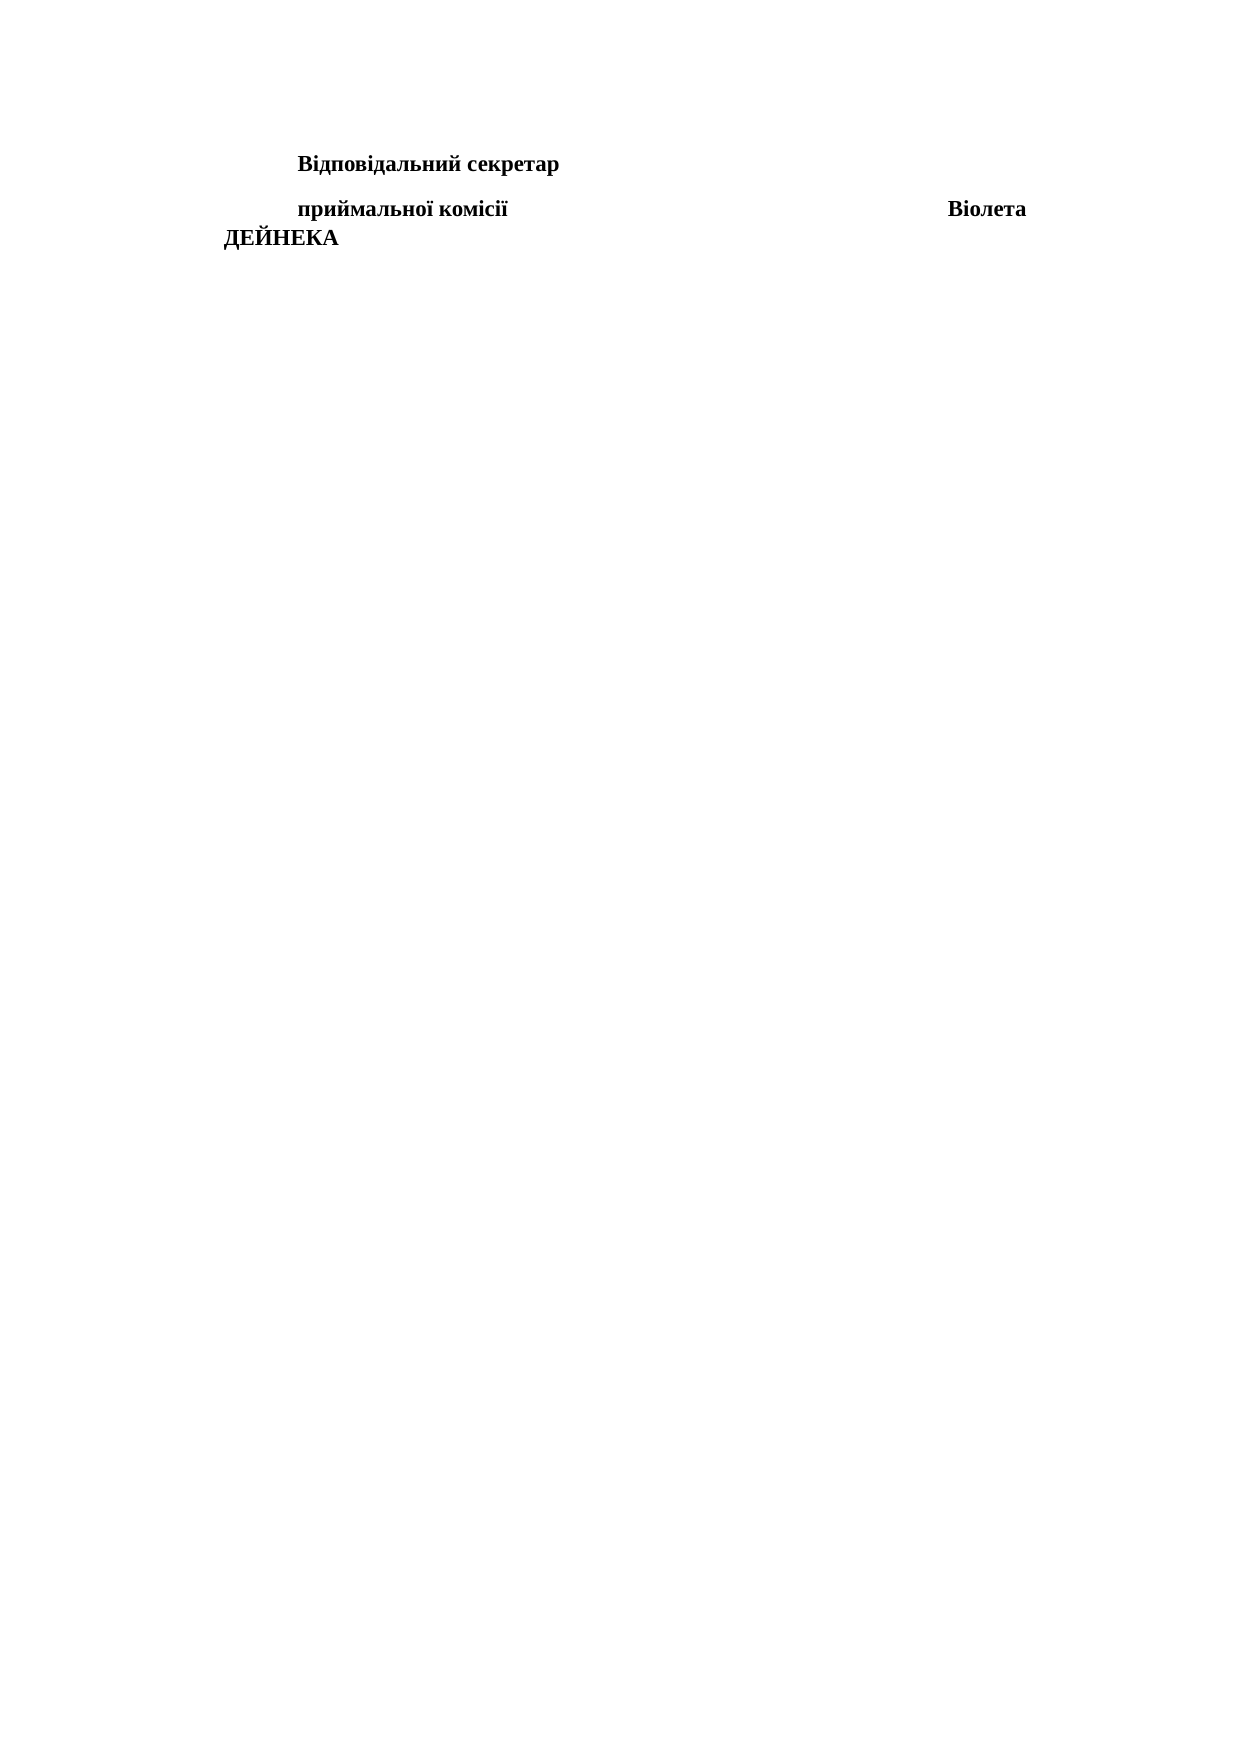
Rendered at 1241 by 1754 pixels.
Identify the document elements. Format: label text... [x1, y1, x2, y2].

text приймальної комісії Віолета ДЕЙНЕКА [224, 195, 1090, 250]
text Відповідальний секретар [224, 150, 1090, 176]
